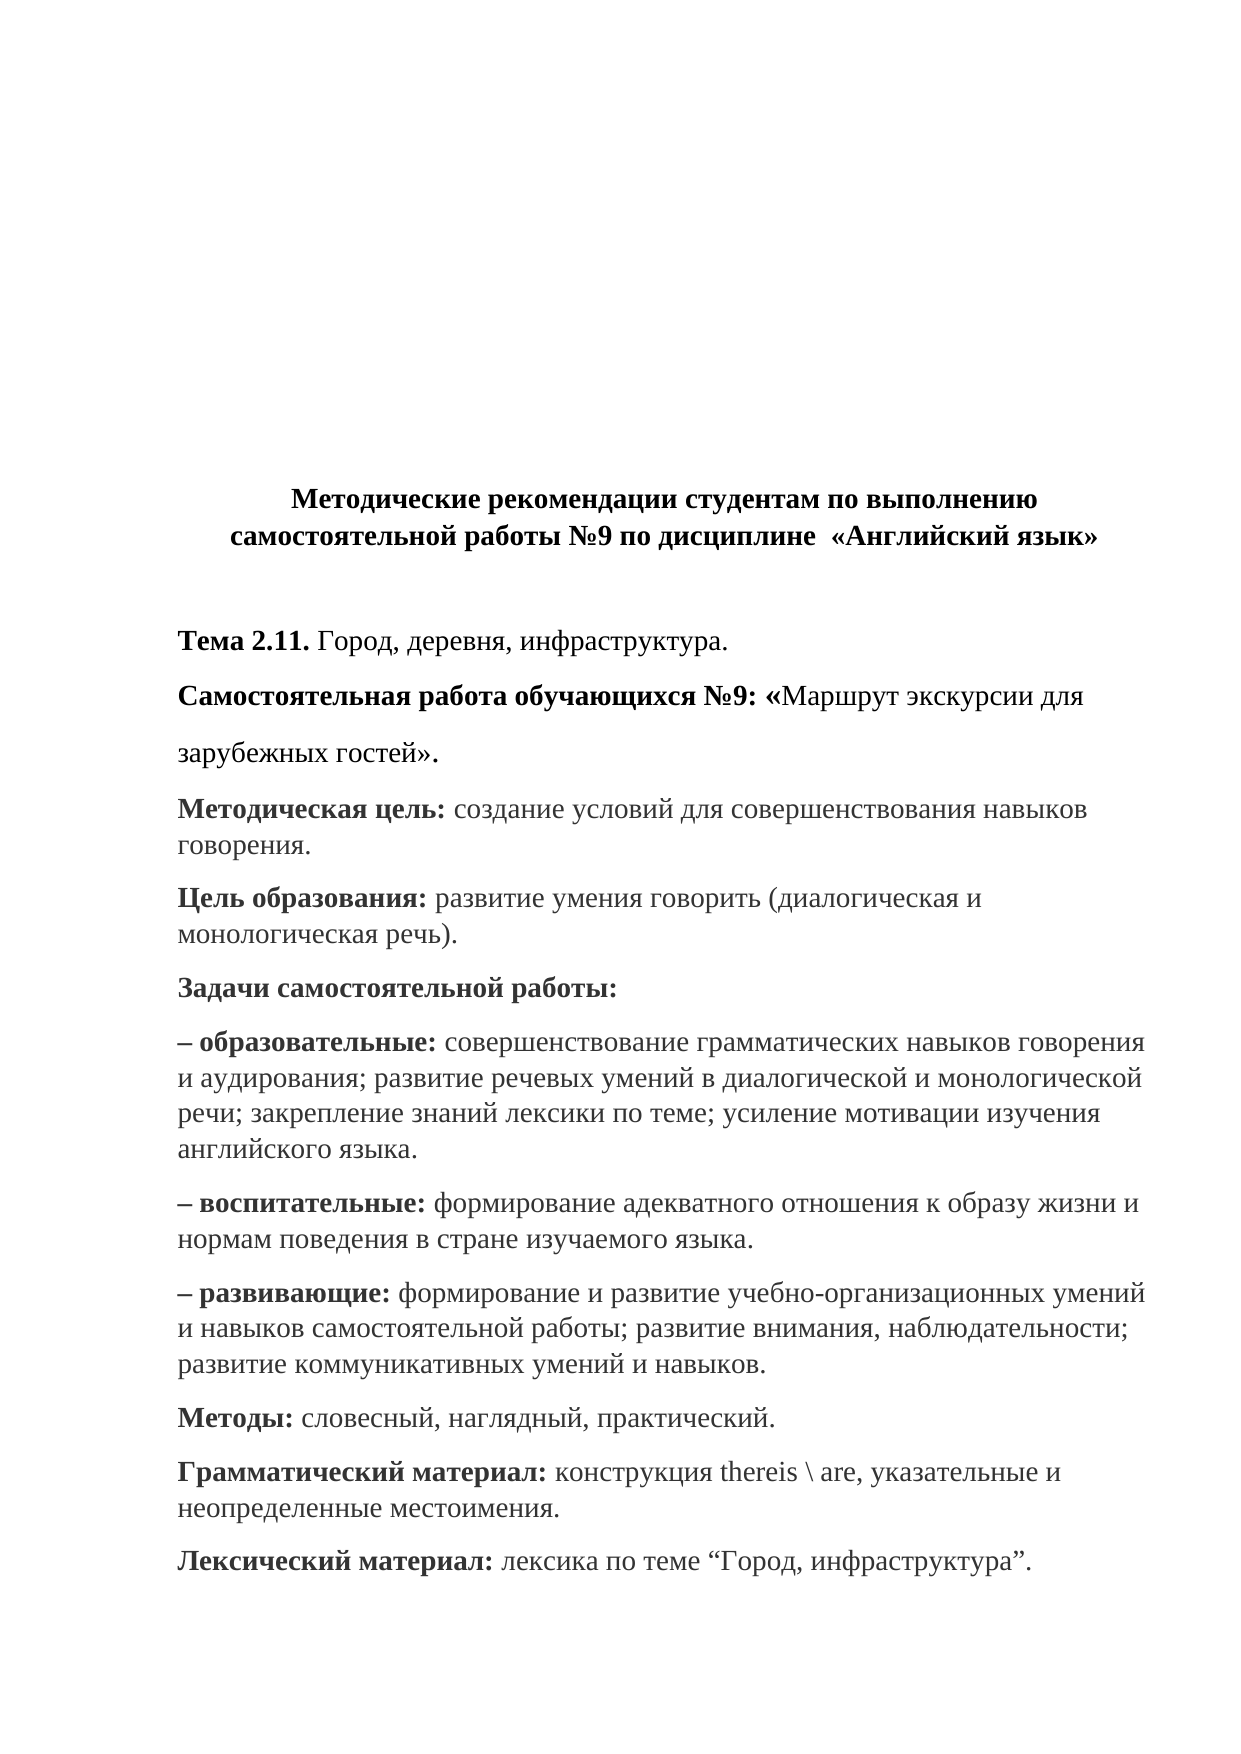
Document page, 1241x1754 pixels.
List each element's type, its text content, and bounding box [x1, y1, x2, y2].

text Методические рекомендации студентам по выполнению самостоятельной работы №9 по дисциплине «Английский язык» [177, 482, 1152, 551]
text – развивающие: формирование и развитие учебно-организационных умений и навыков самостоятельной работы; развитие внимания, наблюдательности; развитие коммуникативных умений и навыков. [177, 1272, 1152, 1380]
text Методическая цель: создание условий для совершенствования навыков говорения. [177, 789, 1152, 860]
text Методы: словесный, наглядный, практический. [177, 1398, 1152, 1434]
text – образовательные: совершенствование грамматических навыков говорения и аудирования; развитие речевых умений в диалогической и монологической речи; закрепление знаний лексики по теме; усиление мотивации изучения английского языка. [177, 1022, 1152, 1165]
text Грамматический материал: конструкция thereis \ are, указательные и неопределенные местоимения. [177, 1452, 1152, 1523]
text Цель образования: развитие умения говорить (диалогическая и монологическая речь). [177, 878, 1152, 950]
text Тема 2.11. Город, деревня, инфраструктура. [177, 623, 1152, 657]
text – воспитательные: формирование адекватного отношения к образу жизни и нормам поведения в стране изучаемого языка. [177, 1183, 1152, 1254]
text Задачи самостоятельной работы: [177, 968, 1152, 1004]
text Лексический материал: лексика по теме “Город, инфраструктура”. [177, 1541, 1152, 1577]
text Самостоятельная работа обучающихся №9: «Маршрут экскурсии для зарубежных гостей». [177, 674, 1152, 769]
